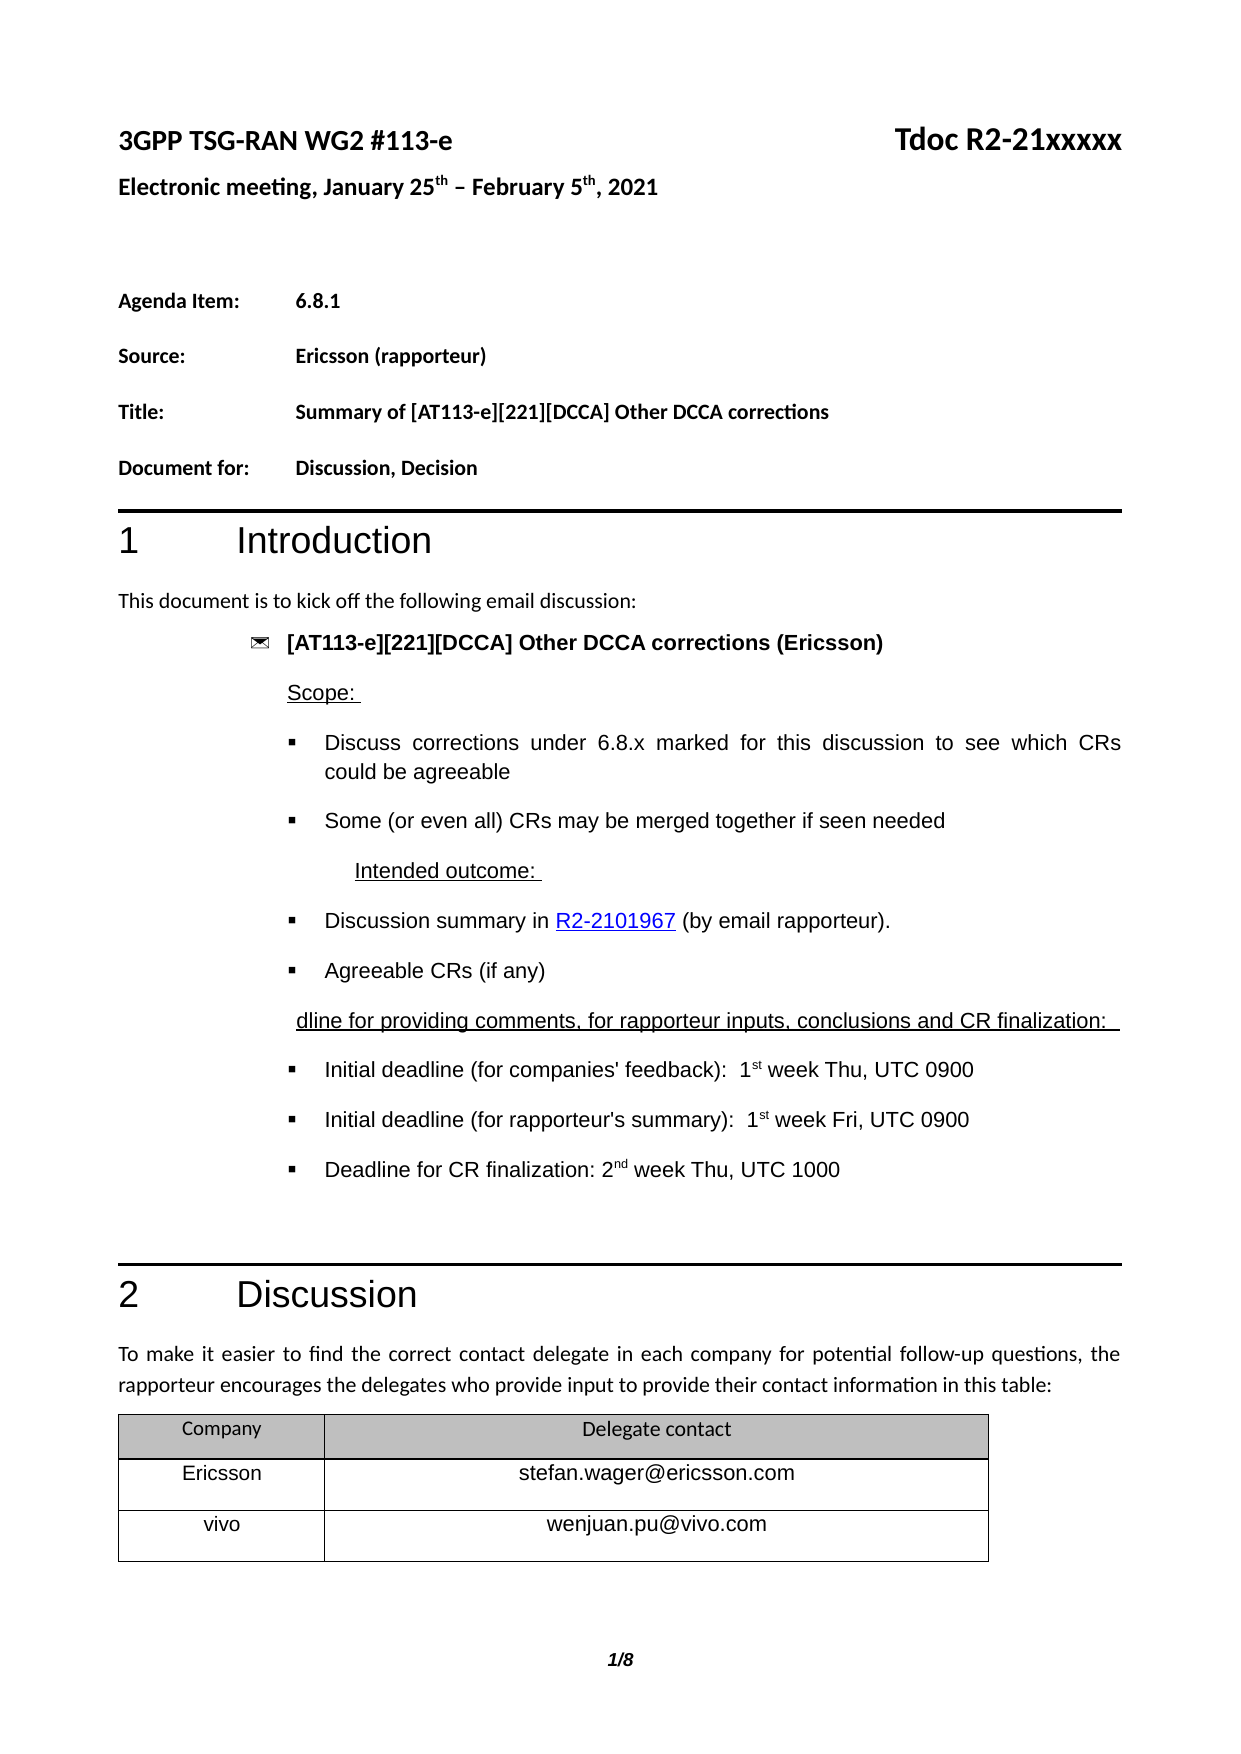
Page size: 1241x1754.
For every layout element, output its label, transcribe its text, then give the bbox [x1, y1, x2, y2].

table_header Company [119, 1415, 324, 1458]
text Intended outcome: [296, 858, 1122, 883]
subtitle 2 Discussion [118, 1266, 1122, 1315]
table_cell vivo [119, 1511, 324, 1561]
list Deadline for CR finalization: 2nd week Thu, UTC 1000 [287, 1157, 1122, 1182]
table_header stefan.wager@ericsson.com [325, 1460, 988, 1510]
text 3GPP TSG-RAN WG2 #113-e Tdoc R2-21xxxxx [118, 118, 1122, 159]
text Title: Summary of [AT113-e][221][DCCA] Other DCCA corrections [118, 398, 1122, 425]
text Source: Ericsson (rapporteur) [118, 342, 1122, 369]
text Agenda Item: 6.8.1 [118, 287, 1122, 313]
list Agreeable CRs (if any) [287, 958, 1122, 983]
list Discuss corrections under 6.8.x marked for this discussion to see which CRs could be agreeable [287, 730, 1122, 784]
text To make it easier to find the correct contact delegate in each company for potential follow-up questions, the rapporteur encourages the delegates who provide input to provide their contact information in this table: [118, 1340, 1122, 1397]
table_header Delegate contact [325, 1415, 988, 1458]
text Document for: Discussion, Decision [118, 454, 1122, 480]
subtitle 1 Introduction [118, 513, 1122, 562]
text This document is to kick off the following email discussion: [118, 587, 1122, 614]
text [AT113-e][221][DCCA] Other DCCA corrections (Ericsson) [249, 630, 1122, 655]
list Some (or even all) CRs may be merged together if seen needed [287, 808, 1122, 834]
text Electronic meeting, January 25th – February 5th, 2021 [118, 171, 1122, 202]
list Initial deadline (for companies' feedback): 1st week Thu, UTC 0900 [287, 1057, 1122, 1083]
text Scope: [287, 680, 1122, 705]
table_header Ericsson [119, 1460, 324, 1510]
list Discussion summary in R2-2101967 (by email rapporteur). [287, 908, 1122, 933]
list Initial deadline (for rapporteur's summary): 1st week Fri, UTC 0900 [287, 1107, 1122, 1132]
text dline for providing comments, for rapporteur inputs, conclusions and CR finalization: [296, 1008, 1122, 1033]
table_cell wenjuan.pu@vivo.com [325, 1511, 988, 1561]
